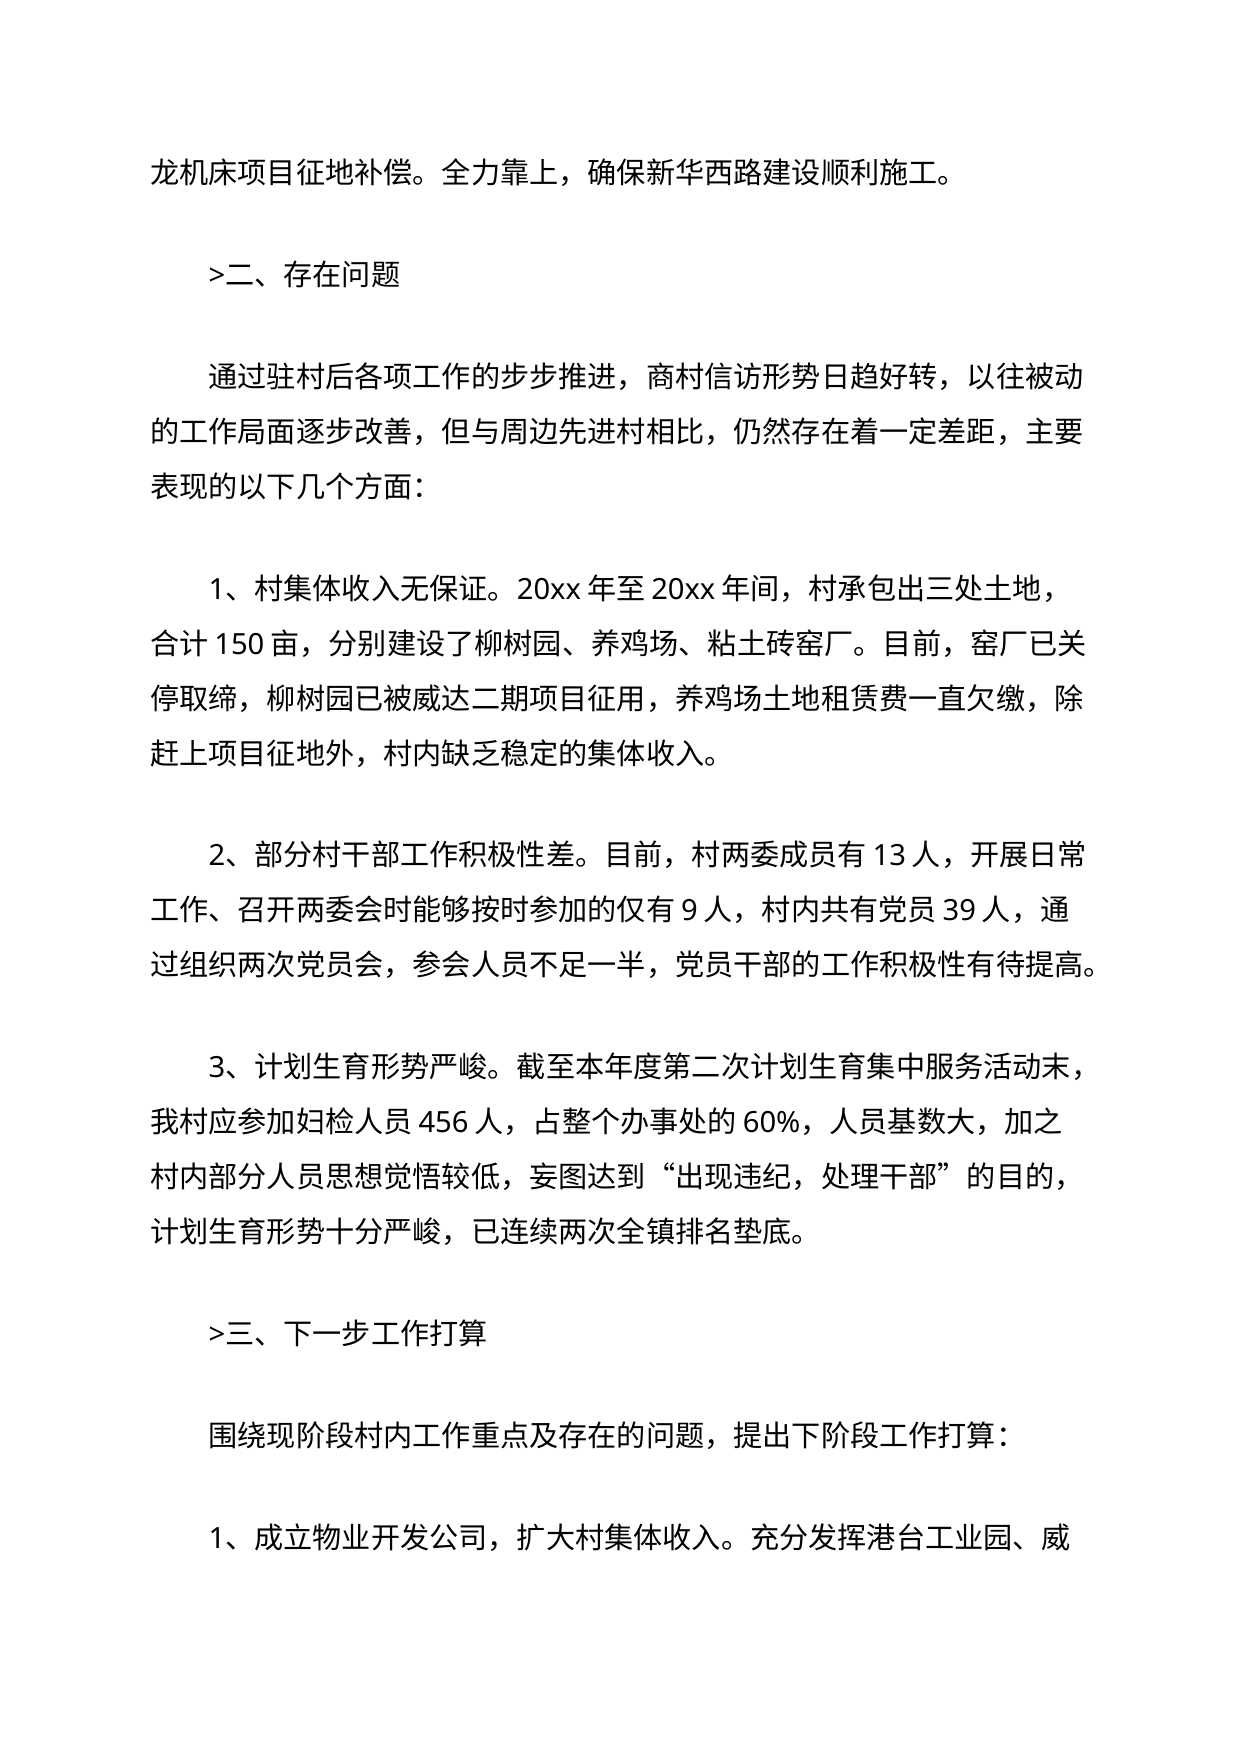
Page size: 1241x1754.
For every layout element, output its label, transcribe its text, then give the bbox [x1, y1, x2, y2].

text >二、存在问题 [150, 252, 1090, 294]
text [150, 1514, 1090, 1557]
text 围绕现阶段村内工作重点及存在的问题，提出下阶段工作打算： [150, 1412, 1090, 1455]
text >三、下一步工作打算 [150, 1310, 1090, 1353]
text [150, 150, 1090, 192]
text 通过驻村后各项工作的步步推进，商村信访形势日趋好转，以往被动的工作局面逐步改善，但与周边先进村相比，仍然存在着一定差距，主要表现的以下几个方面： [150, 354, 1090, 506]
text 2、部分村干部工作积极性差。目前，村两委成员有13人，开展日常工作、召开两委会时能够按时参加的仅有9人，村内共有党员39人，通过组织两次党员会，参会人员不足一半，党员干部的工作积极性有待提高。 [150, 832, 1090, 984]
text 1、村集体收入无保证。20xx年至20xx年间，村承包出三处土地，合计150亩，分别建设了柳树园、养鸡场、粘土砖窑厂。目前，窑厂已关停取缔，柳树园已被威达二期项目征用，养鸡场土地租赁费一直欠缴，除赶上项目征地外，村内缺乏稳定的集体收入。 [150, 565, 1090, 772]
text 3、计划生育形势严峻。截至本年度第二次计划生育集中服务活动末，我村应参加妇检人员456人，占整个办事处的60%，人员基数大，加之村内部分人员思想觉悟较低，妄图达到“出现违纪，处理干部”的目的，计划生育形势十分严峻，已连续两次全镇排名垫底。 [150, 1044, 1090, 1251]
